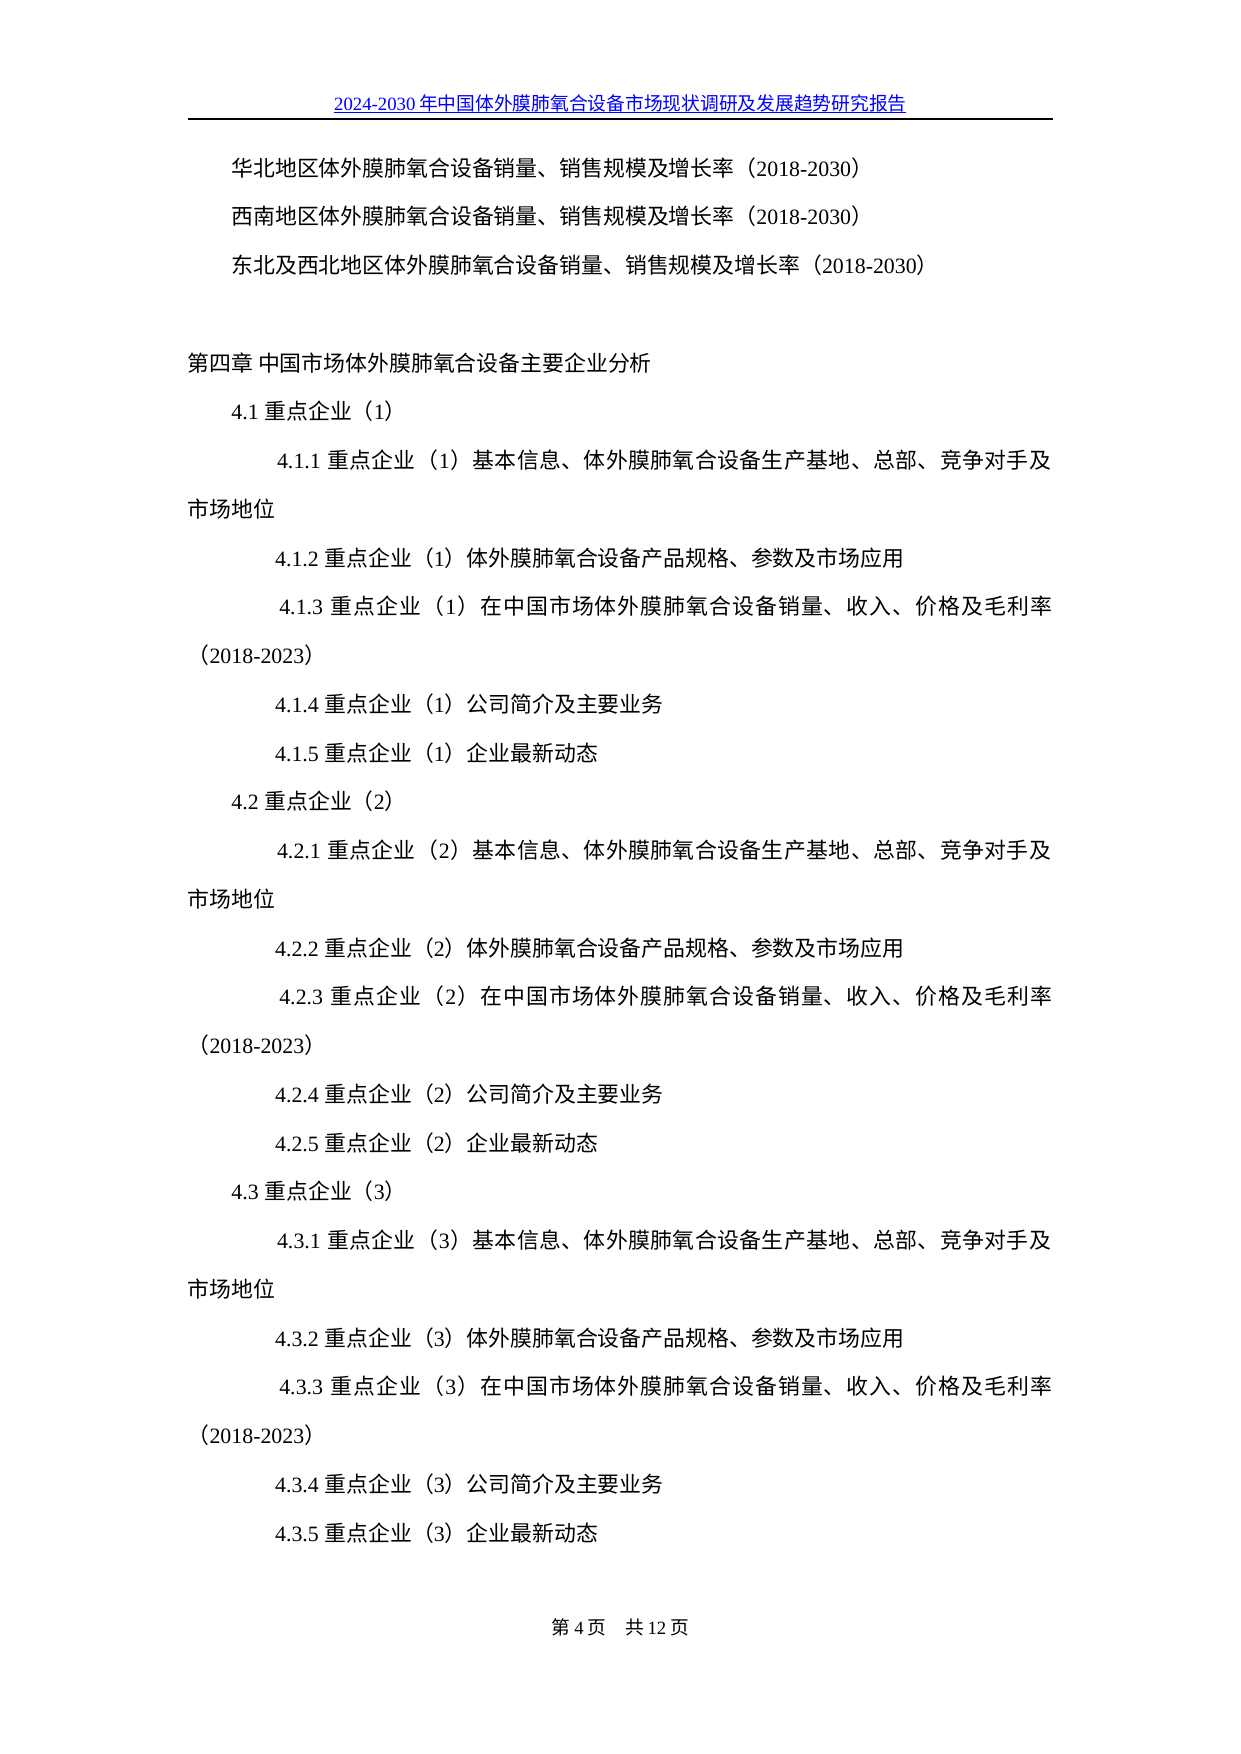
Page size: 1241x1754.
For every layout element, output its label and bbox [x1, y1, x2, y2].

text [187, 150, 1053, 1548]
